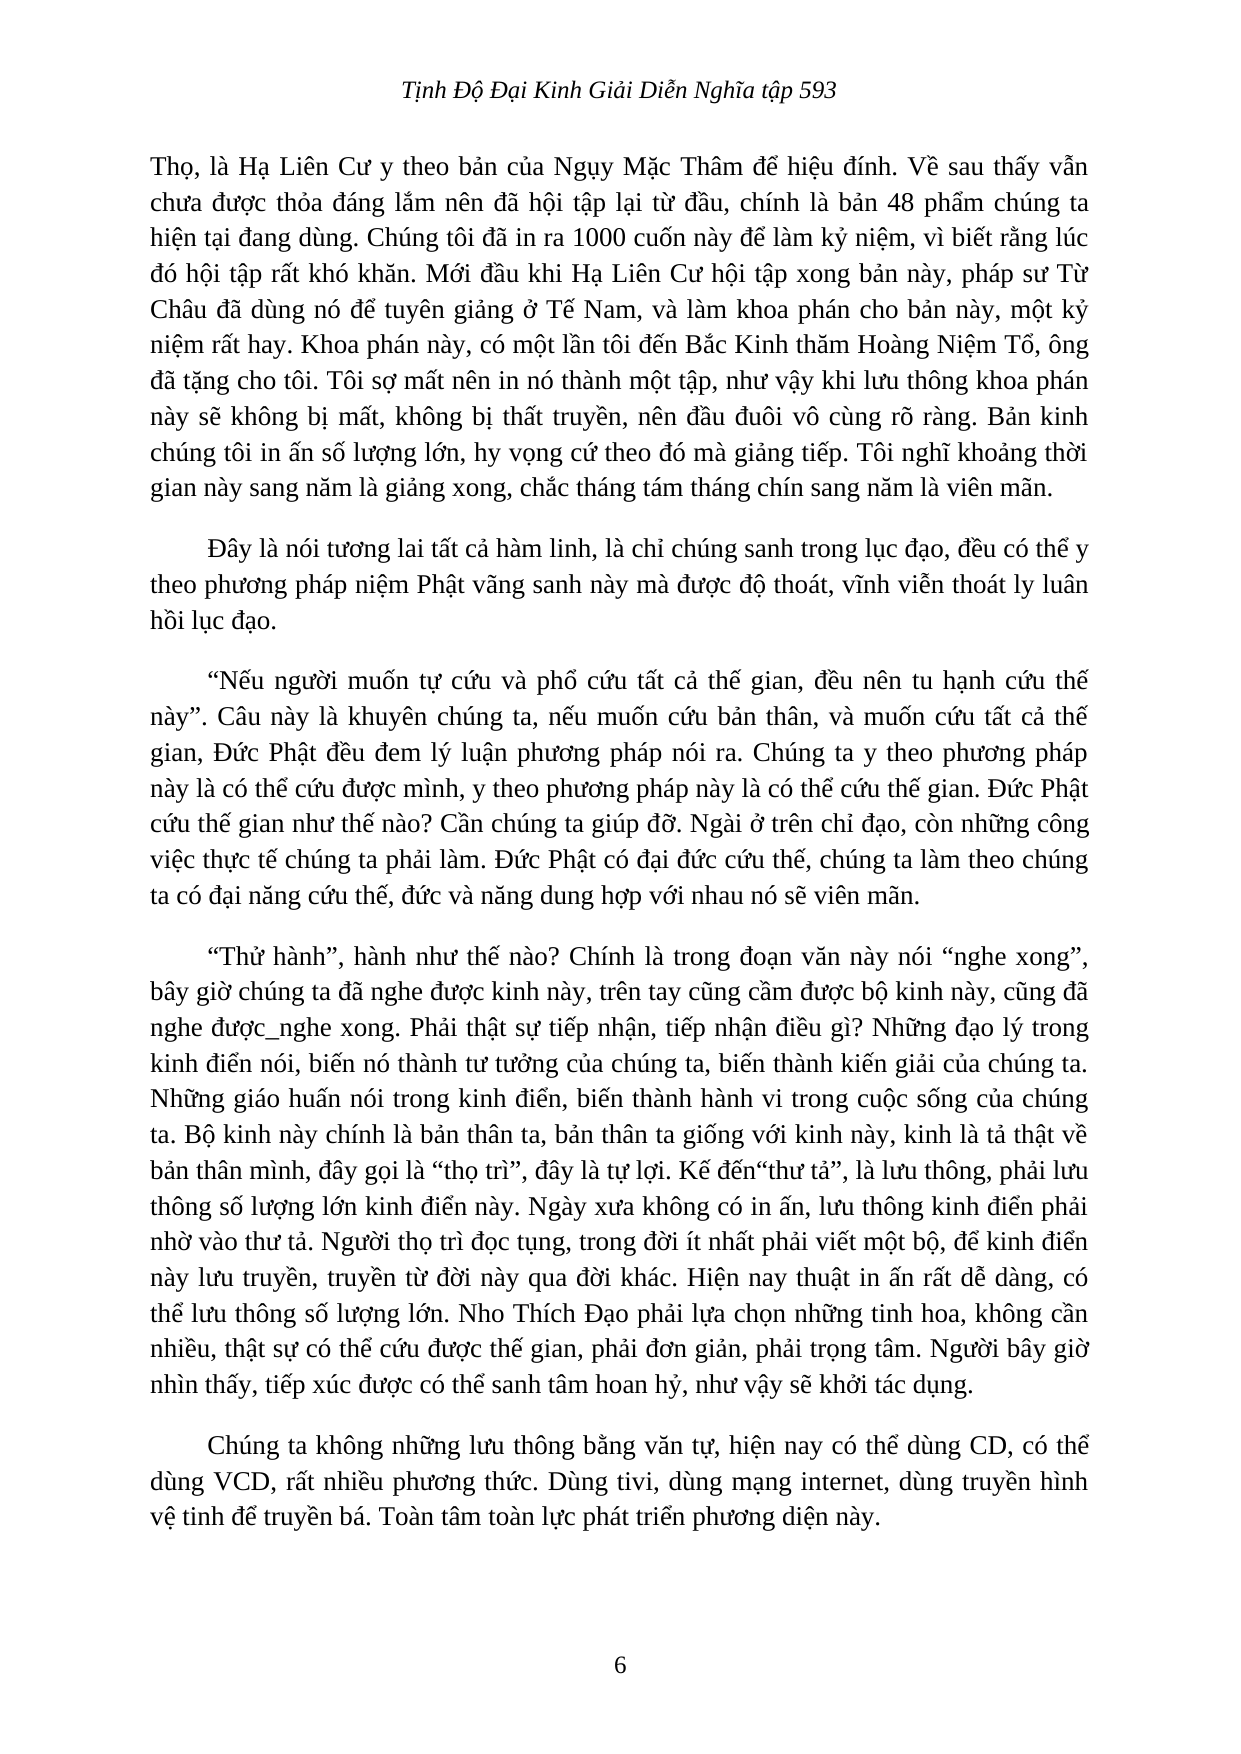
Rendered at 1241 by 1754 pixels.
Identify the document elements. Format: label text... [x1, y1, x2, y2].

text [150, 150, 1090, 503]
text “Thử hành”, hành như thế nào? Chính là trong đoạn văn này nói “nghe xong”, bây giờ chúng ta đã nghe được kinh này, trên tay cũng cầm được bộ kinh này, cũng đã nghe được_nghe xong. Phải thật sự tiếp nhận, tiếp nhận điều gì? Những đạo lý trong kinh điển nói, biến nó thành tư tưởng của chúng ta, biến thành kiến giải của chúng ta. Những giáo huấn nói trong kinh điển, biến thành hành vi trong cuộc sống của chúng ta. Bộ kinh này chính là bản thân ta, bản thân ta giống với kinh này, kinh là tả thật về bản thân mình, đây gọi là “thọ trì”, đây là tự lợi. Kế đến“thư tả”, là lưu thông, phải lưu thông số lượng lớn kinh điển này. Ngày xưa không có in ấn, lưu thông kinh điển phải nhờ vào thư tả. Người thọ trì đọc tụng, trong đời ít nhất phải viết một bộ, để kinh điển này lưu truyền, truyền từ đời này qua đời khác. Hiện nay thuật in ấn rất dễ dàng, có thể lưu thông số lượng lớn. Nho Thích Đạo phải lựa chọn những tinh hoa, không cần nhiều, thật sự có thể cứu được thế gian, phải đơn giản, phải trọng tâm. Người bây giờ nhìn thấy, tiếp xúc được có thể sanh tâm hoan hỷ, như vậy sẽ khởi tác dụng. [150, 939, 1090, 1399]
text Đây là nói tương lai tất cả hàm linh, là chỉ chúng sanh trong lục đạo, đều có thể y theo phương pháp niệm Phật vãng sanh này mà được độ thoát, vĩnh viễn thoát ly luân hồi lục đạo. [150, 532, 1090, 635]
text Chúng ta không những lưu thông bằng văn tự, hiện nay có thể dùng CD, có thể dùng VCD, rất nhiều phương thức. Dùng tivi, dùng mạng internet, dùng truyền hình vệ tinh để truyền bá. Toàn tâm toàn lực phát triển phương diện này. [150, 1429, 1090, 1532]
text “Nếu người muốn tự cứu và phổ cứu tất cả thế gian, đều nên tu hạnh cứu thế này”. Câu này là khuyên chúng ta, nếu muốn cứu bản thân, và muốn cứu tất cả thế gian, Đức Phật đều đem lý luận phương pháp nói ra. Chúng ta y theo phương pháp này là có thể cứu được mình, y theo phương pháp này là có thể cứu thế gian. Đức Phật cứu thế gian như thế nào? Cần chúng ta giúp đỡ. Ngài ở trên chỉ đạo, còn những công việc thực tế chúng ta phải làm. Đức Phật có đại đức cứu thế, chúng ta làm theo chúng ta có đại năng cứu thế, đức và năng dung hợp với nhau nó sẽ viên mãn. [150, 664, 1090, 910]
